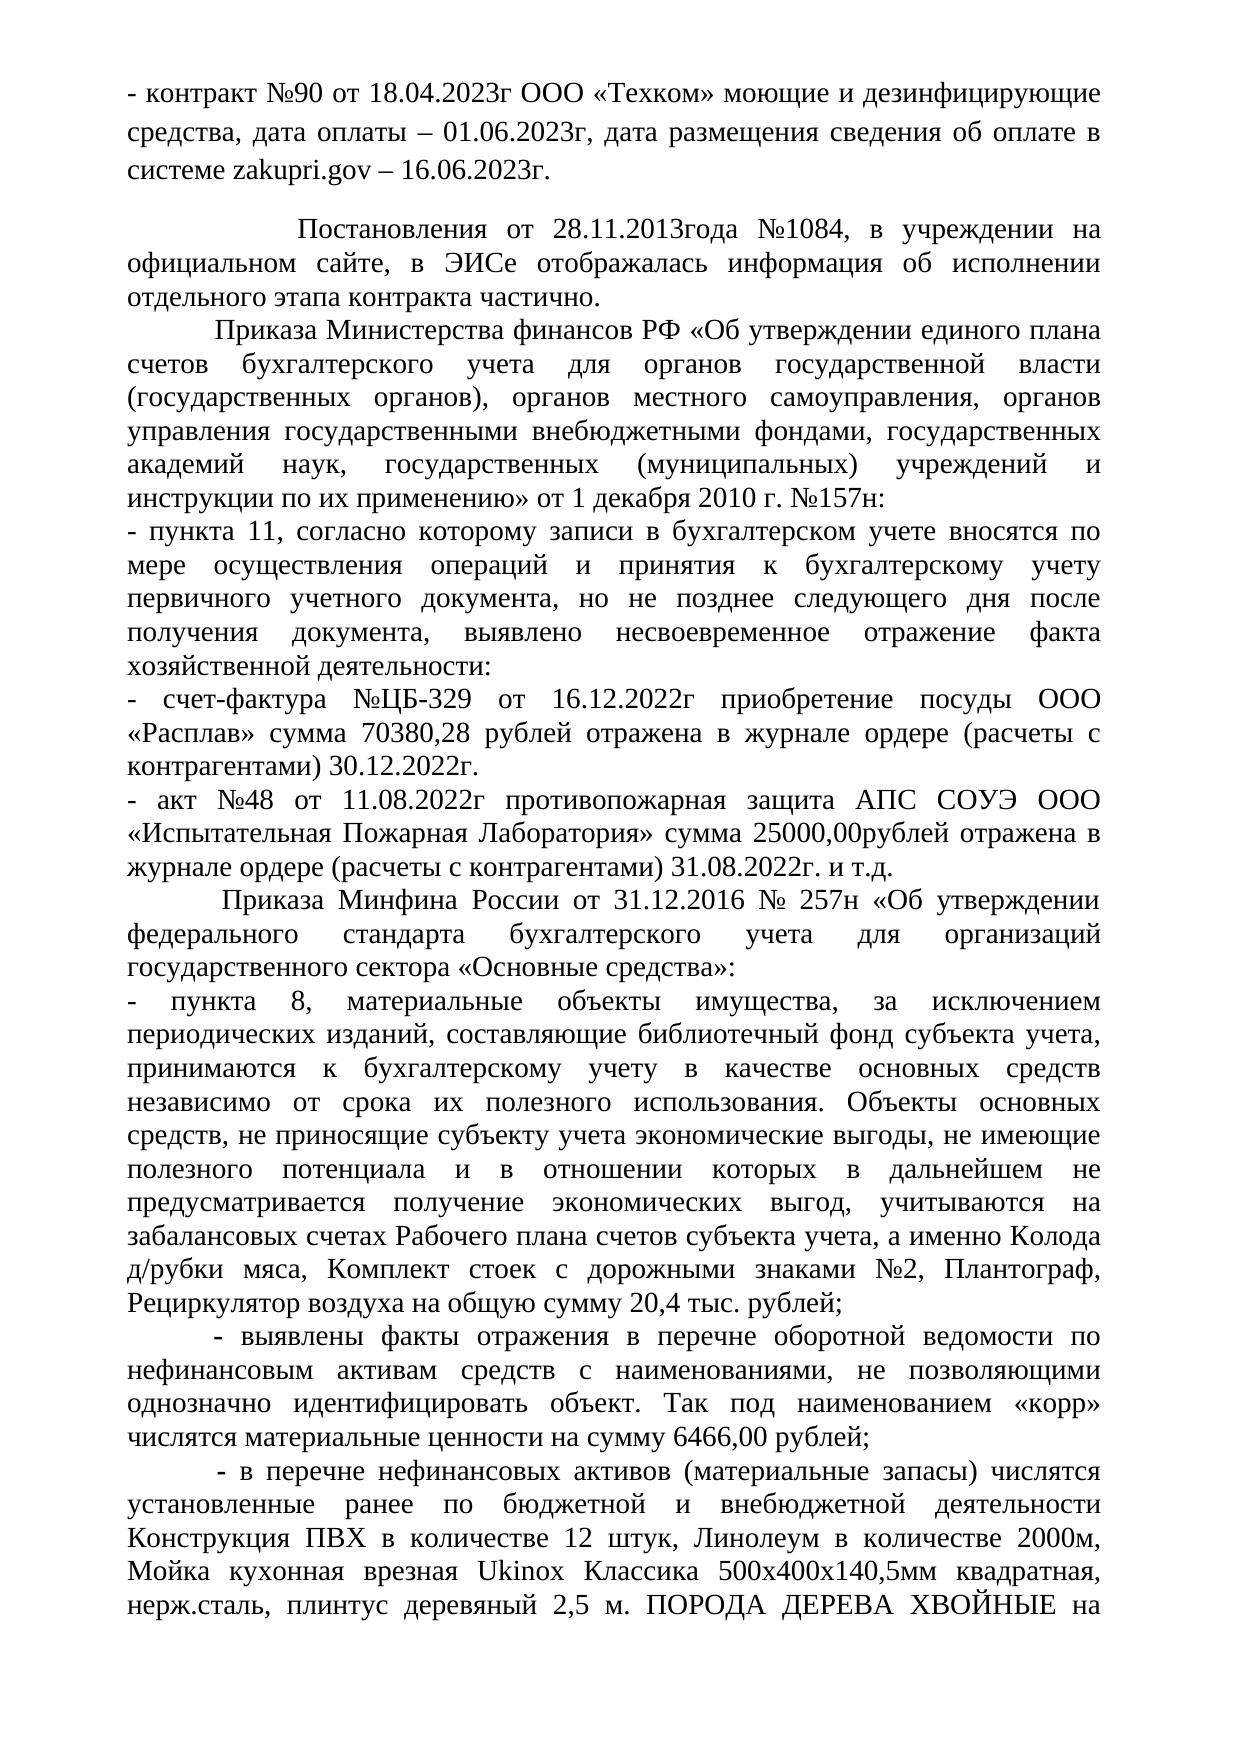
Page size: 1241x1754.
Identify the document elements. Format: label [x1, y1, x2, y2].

table_cell [111, 74, 1117, 1622]
